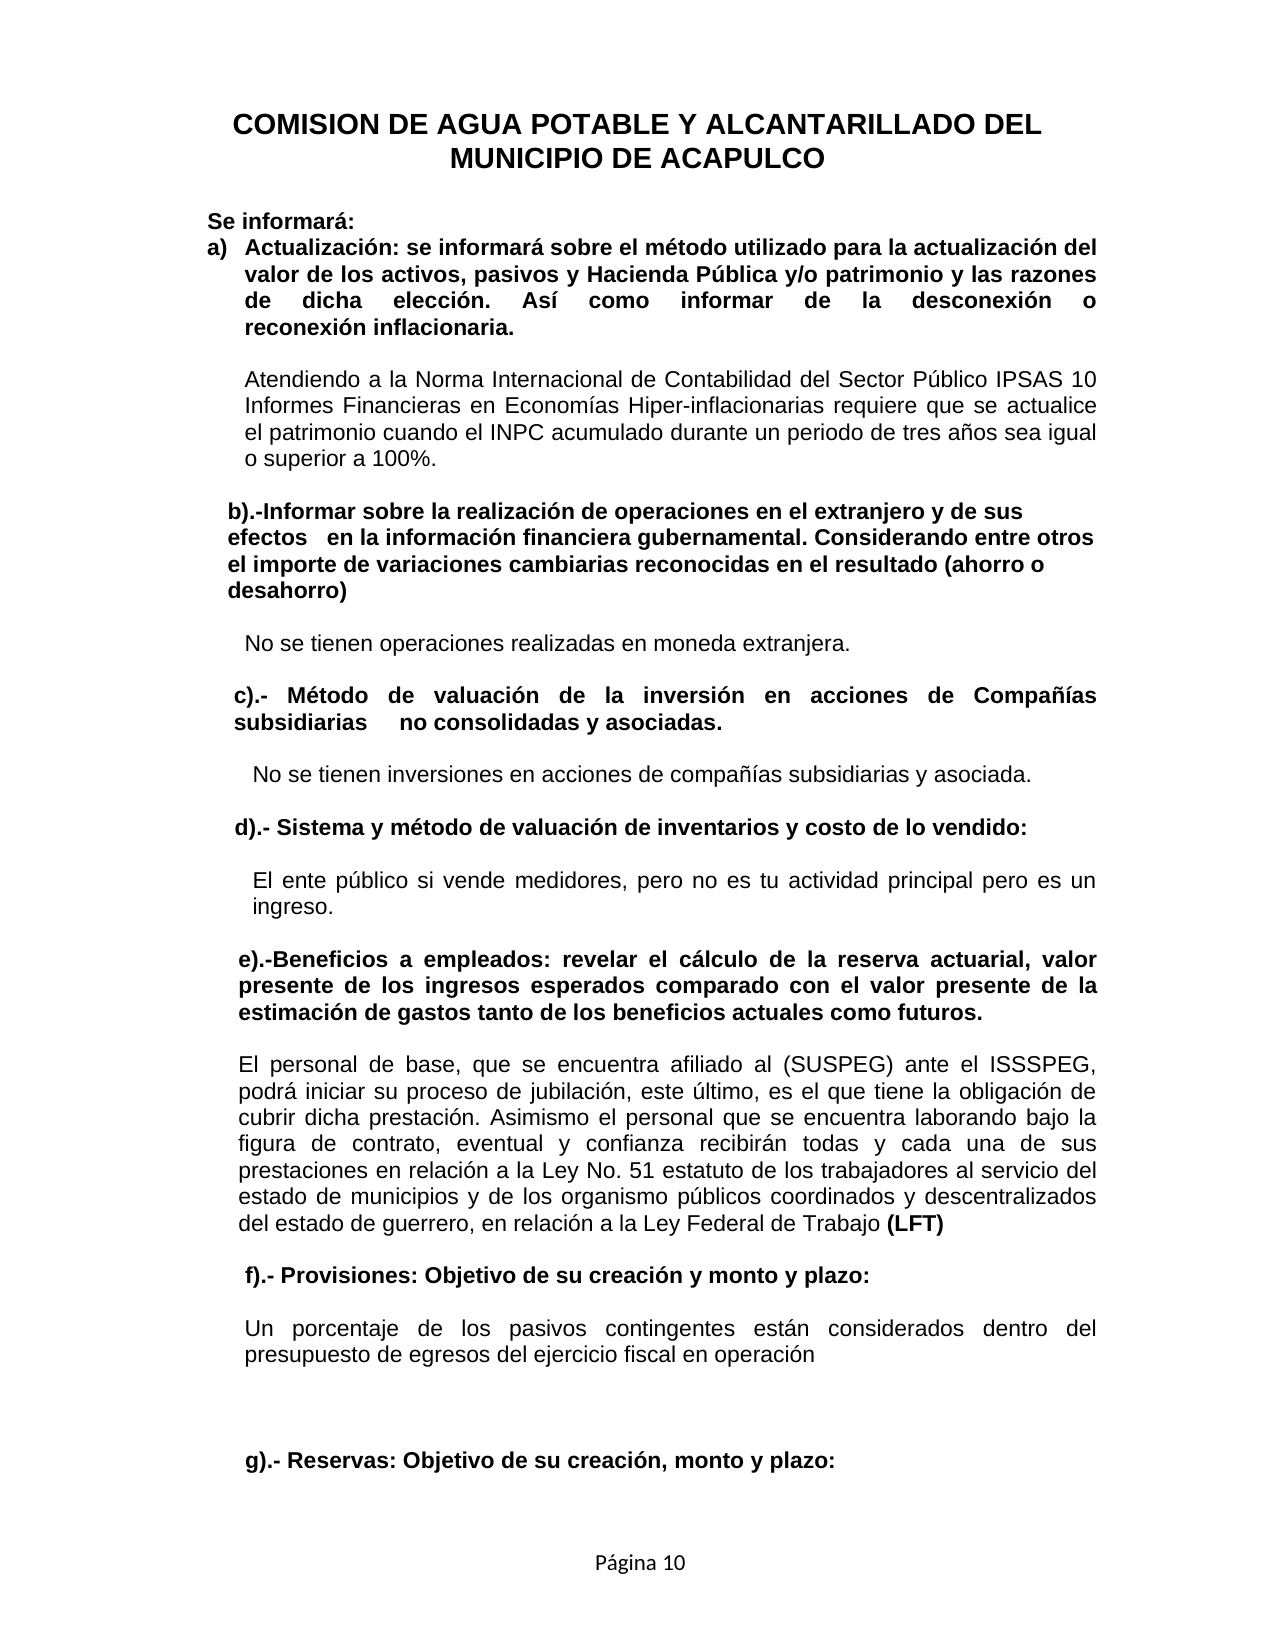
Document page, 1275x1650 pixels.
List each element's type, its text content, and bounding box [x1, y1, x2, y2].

text e).-Beneficios a empleados: revelar el cálculo de la reserva actuarial, valor presente de los ingresos esperados comparado con el valor presente de la estimación de gastos tanto de los beneficios actuales como futuros. [238, 946, 1098, 1025]
text Atendiendo a la Norma Internacional de Contabilidad del Sector Público IPSAS 10 Informes Financieras en Economías Hiper-inflacionarias requiere que se actualice el patrimonio cuando el INPC acumulado durante un periodo de tres años sea igual o superior a 100%. [244, 366, 1098, 472]
list Actualización: se informará sobre el método utilizado para la actualización del valor de los activos, pasivos y Hacienda Pública y/o patrimonio y las razones de dicha elección. Así como informar de la desconexión o reconexión inflacionaria. [207, 234, 1098, 340]
text d).- Sistema y método de valuación de inventarios y costo de lo vendido: [177, 814, 1098, 841]
text El personal de base, que se encuentra afiliado al (SUSPEG) ante el ISSSPEG, podrá iniciar su proceso de jubilación, este último, es el que tiene la obligación de cubrir dicha prestación. Asimismo el personal que se encuentra laborando bajo la figura de contrato, eventual y confianza recibirán todas y cada una de sus prestaciones en relación a la Ley No. 51 estatuto de los trabajadores al servicio del estado de municipios y de los organismo públicos coordinados y descentralizados del estado de guerrero, en relación a la Ley Federal de Trabajo (LFT) [238, 1051, 1098, 1236]
text Un porcentaje de los pasivos contingentes están considerados dentro del presupuesto de egresos del ejercicio fiscal en operación [244, 1315, 1098, 1368]
list El ente público si vende medidores, pero no es tu actividad principal pero es un ingreso. [252, 867, 1098, 919]
list No se tienen operaciones realizadas en moneda extranjera. [244, 630, 1098, 656]
text f).- Provisiones: Objetivo de su creación y monto y plazo: [207, 1262, 1098, 1288]
text g).- Reservas: Objetivo de su creación, monto y plazo: [207, 1447, 1098, 1473]
text b).-Informar sobre la realización de operaciones en el extranjero y de sus efectos en la información financiera gubernamental. Considerando entre otros el importe de variaciones cambiarias reconocidas en el resultado (ahorro o desahorro) [227, 498, 1098, 603]
list No se tienen inversiones en acciones de compañías subsidiarias y asociada. [252, 761, 1098, 788]
text Se informará: [118, 208, 1098, 234]
text c).- Método de valuación de la inversión en acciones de Compañías subsidiarias no consolidadas y asociadas. [233, 682, 1098, 735]
